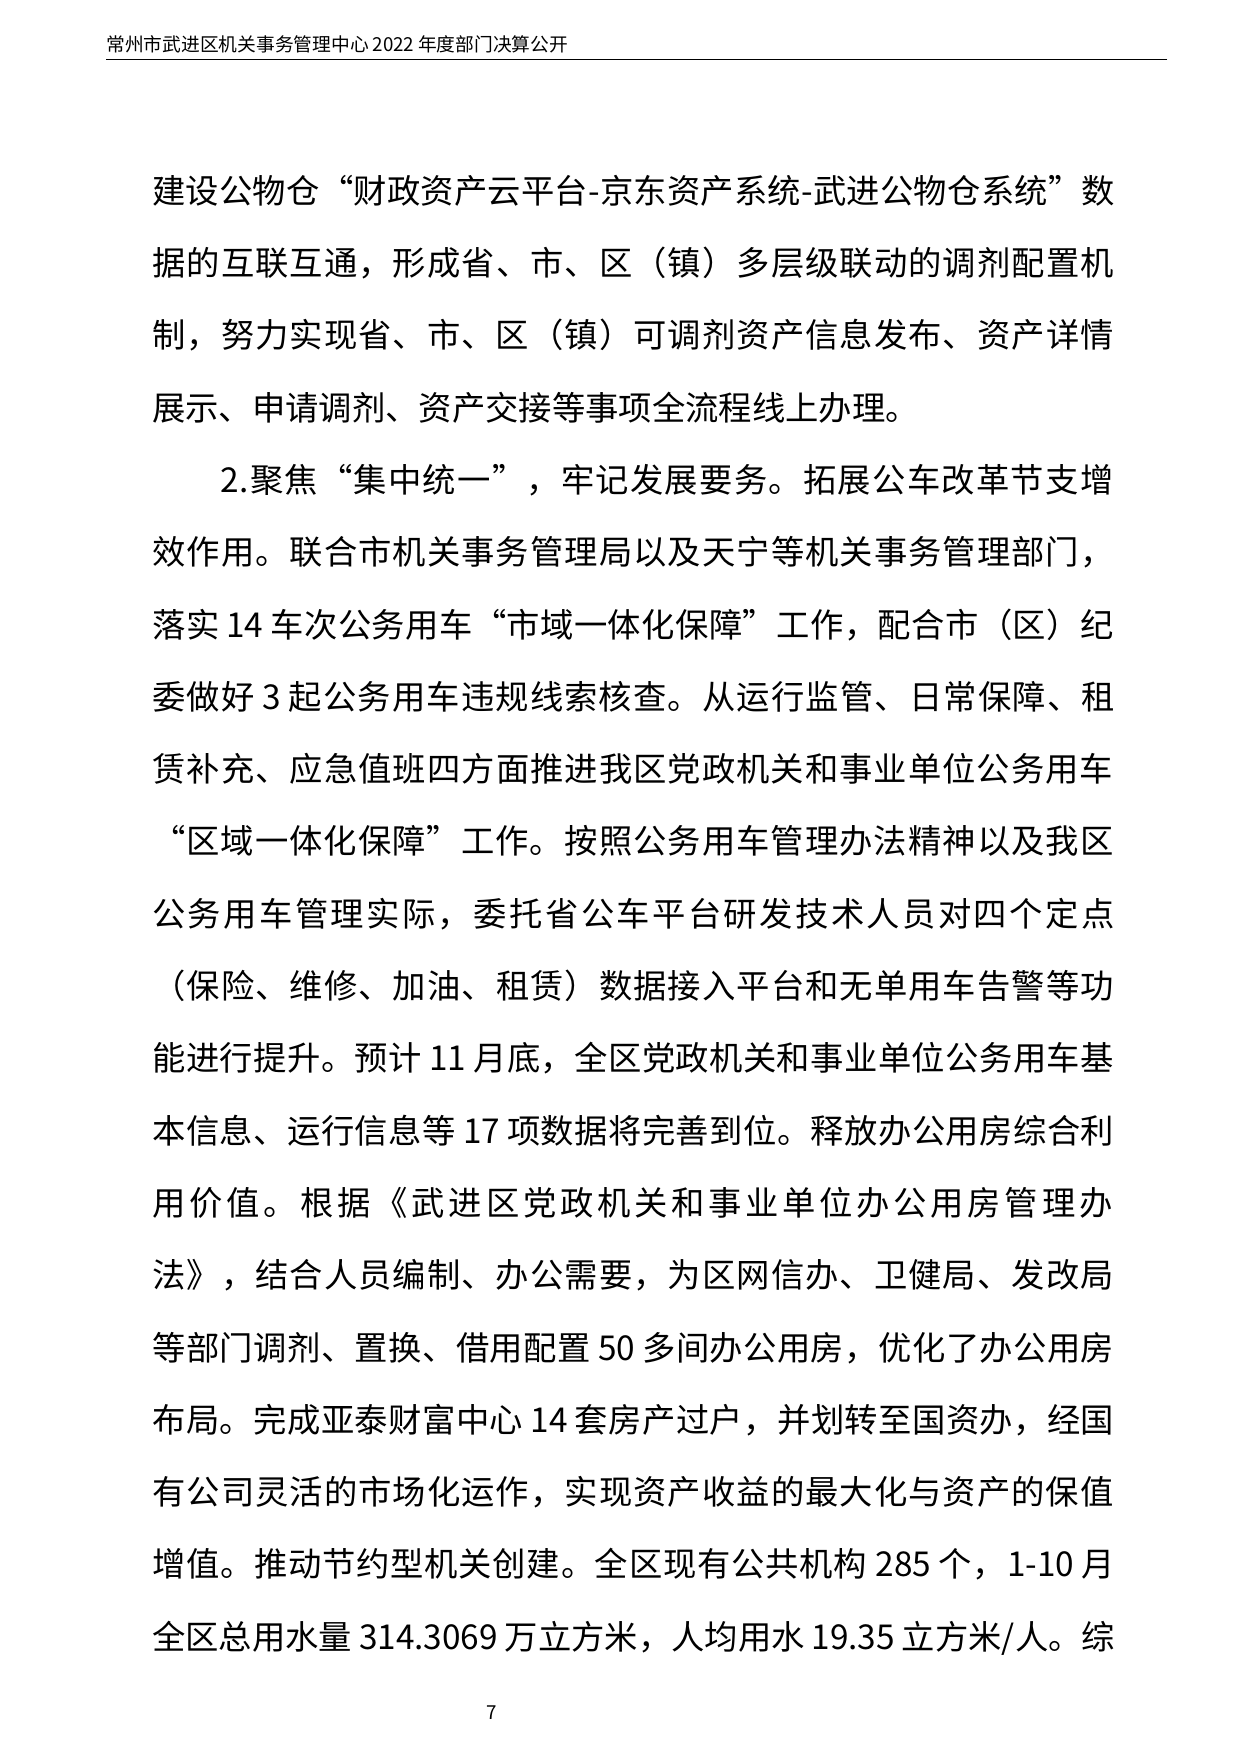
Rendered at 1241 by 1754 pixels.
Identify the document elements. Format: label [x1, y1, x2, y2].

text [152, 164, 1115, 430]
text [152, 454, 1115, 1659]
